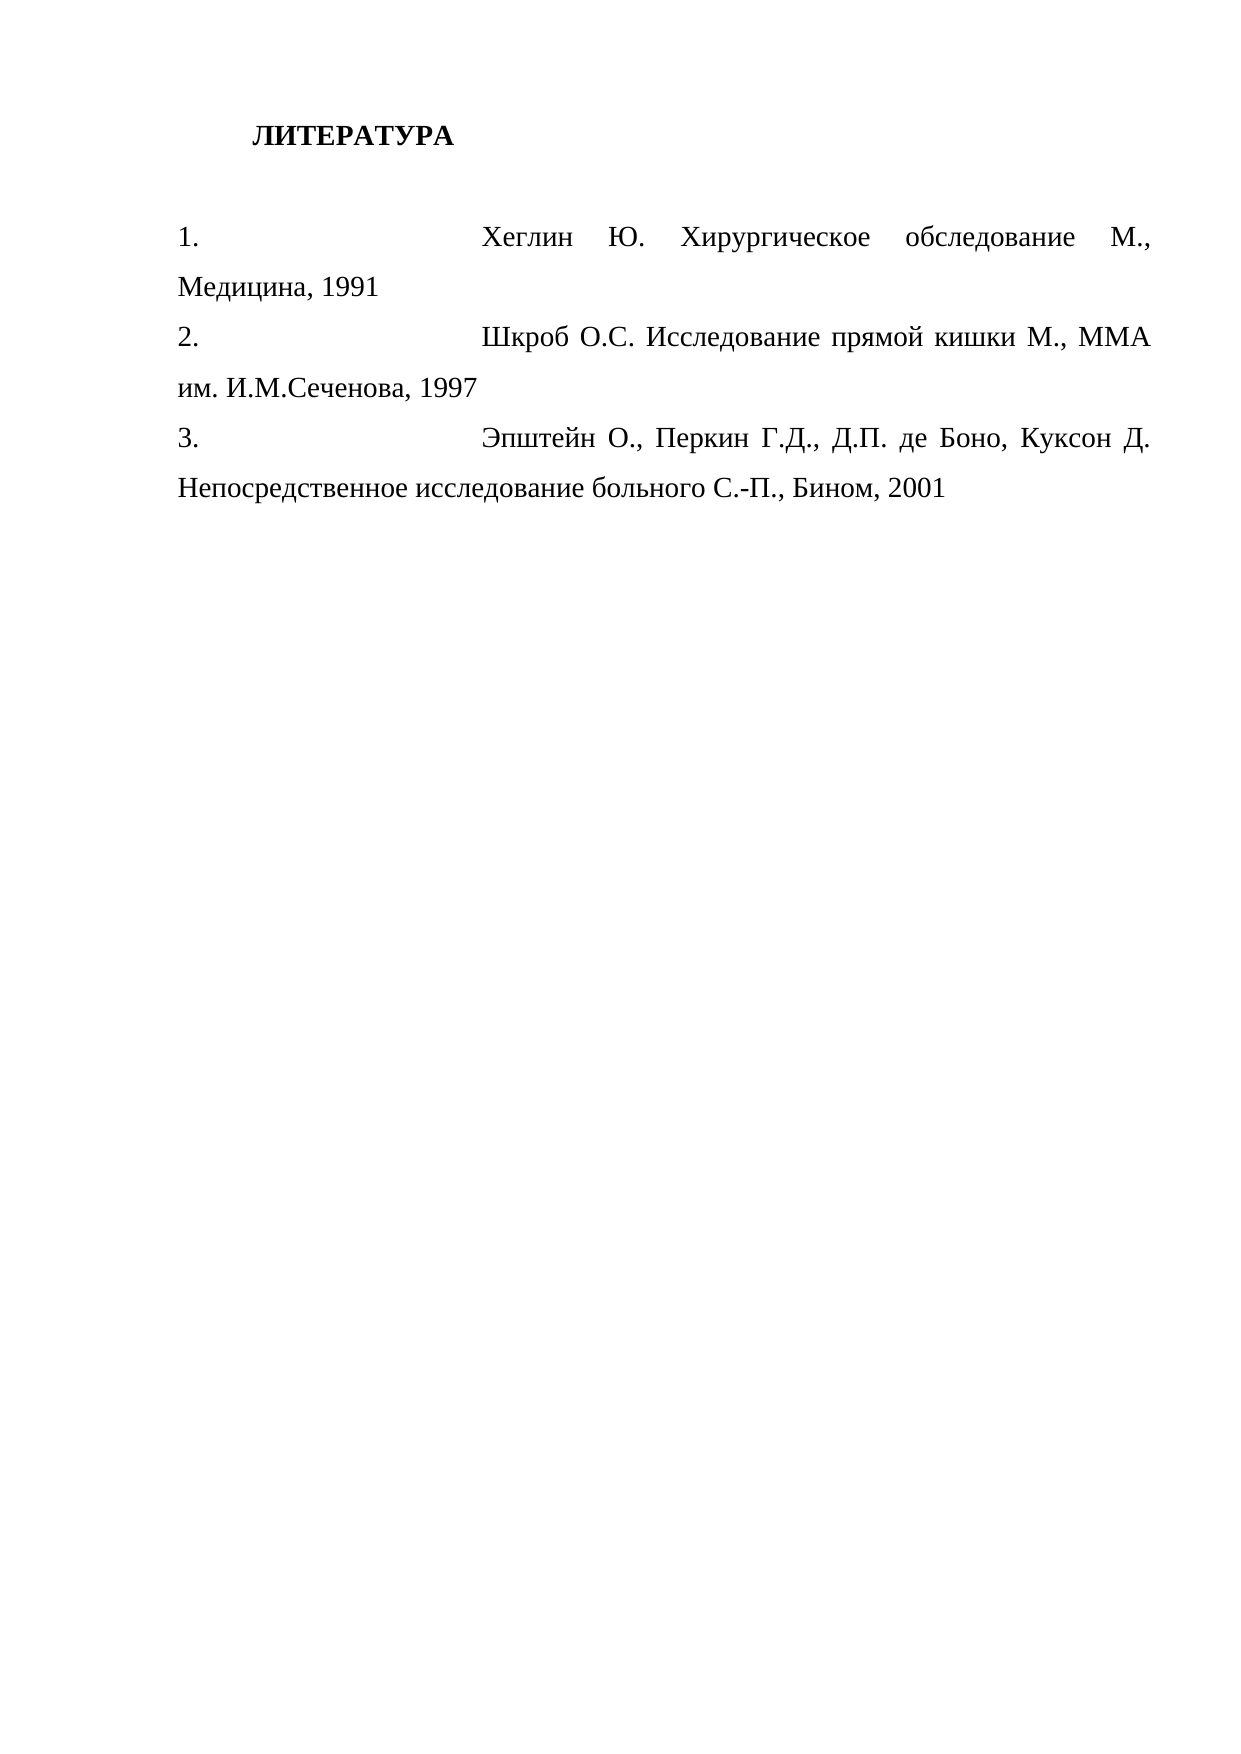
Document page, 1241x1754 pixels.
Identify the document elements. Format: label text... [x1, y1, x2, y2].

text ЛИТЕРАТУРА [177, 118, 1152, 152]
list Эпштейн О., Перкин Г.Д., Д.П. де Боно, Куксон Д. Непосредственное исследование больного С.-П., Бином, 2001 [177, 420, 1152, 504]
list Хеглин Ю. Хирургическое обследование М., Медицина, 1991 [177, 219, 1152, 303]
list Шкроб О.С. Исследование прямой кишки М., ММА им. И.М.Сеченова, 1997 [177, 319, 1152, 403]
